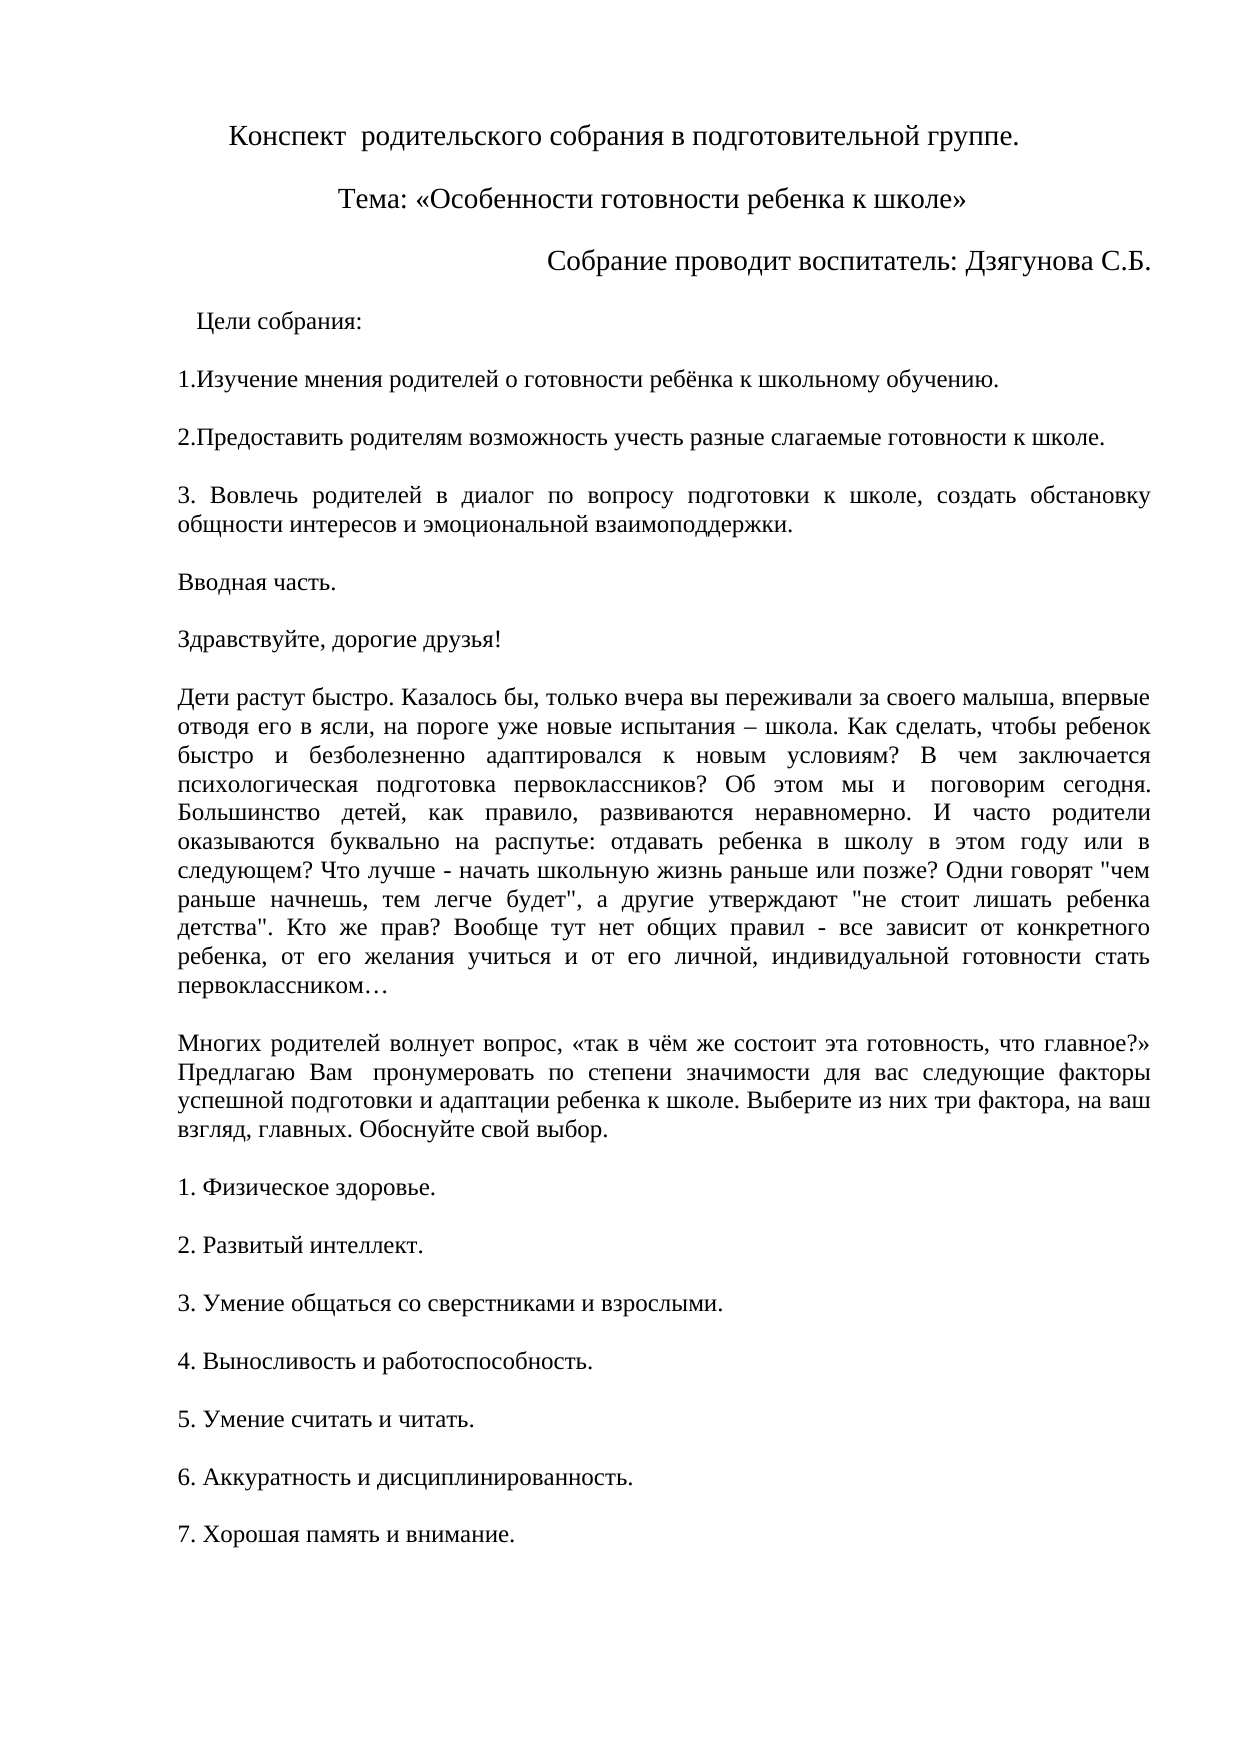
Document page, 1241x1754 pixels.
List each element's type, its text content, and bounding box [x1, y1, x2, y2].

text Многих родителей волнует вопрос, «так в чём же состоит эта готовность, что главное?» Предлагаю Вам пронумеровать по степени значимости для вас следующие факторы успешной подготовки и адаптации ребенка к школе. Выберите из них три фактора, на ваш взгляд, главных. Обоснуйте свой выбор. [177, 1028, 1152, 1143]
text 6. Аккуратность и дисциплинированность. [177, 1462, 1152, 1490]
text 1. Физическое здоровье. [177, 1172, 1152, 1201]
text Конспект родительского собрания в подготовительной группе. [177, 118, 1152, 152]
text Цели собрания: [177, 306, 1152, 335]
text 7. Хорошая память и внимание. [177, 1519, 1152, 1548]
text Вводная часть. [177, 567, 1152, 595]
text Здравствуйте, дорогие друзья! [177, 624, 1152, 653]
text 2.Предоставить родителям возможность учесть разные слагаемые готовности к школе. [177, 422, 1152, 451]
text 2. Развитый интеллект. [177, 1230, 1152, 1259]
text 5. Умение считать и читать. [177, 1404, 1152, 1432]
text 3. Умение общаться со сверстниками и взрослыми. [177, 1288, 1152, 1317]
text 3. Вовлечь родителей в диалог по вопросу подготовки к школе, создать обстановку общности интересов и эмоциональной взаимоподдержки. [177, 480, 1152, 537]
text Тема: «Особенности готовности ребенка к школе» [177, 181, 1152, 214]
text Дети растут быстро. Казалось бы, только вчера вы переживали за своего малыша, впервые отводя его в ясли, на пороге уже новые испытания – школа. Как сделать, чтобы ребенок быстро и безболезненно адаптировался к новым условиям? В чем заключается психологическая подготовка первоклассников? Об этом мы и поговорим сегодня. Большинство детей, как правило, развиваются неравномерно. И часто родители оказываются буквально на распутье: отдавать ребенка в школу в этом году или в следующем? Что лучше - начать школьную жизнь раньше или позже? Одни говорят "чем раньше начнешь, тем легче будет", а другие утверждают "не стоит лишать ребенка детства". Кто же прав? Вообще тут нет общих правил - все зависит от конкретного ребенка, от его желания учиться и от его личной, индивидуальной готовности стать первоклассником… [177, 682, 1152, 999]
text 4. Выносливость и работоспособность. [177, 1346, 1152, 1374]
text 1.Изучение мнения родителей о готовности ребёнка к школьному обучению. [177, 364, 1152, 393]
text Собрание проводит воспитатель: Дзягунова С.Б. [177, 243, 1152, 277]
